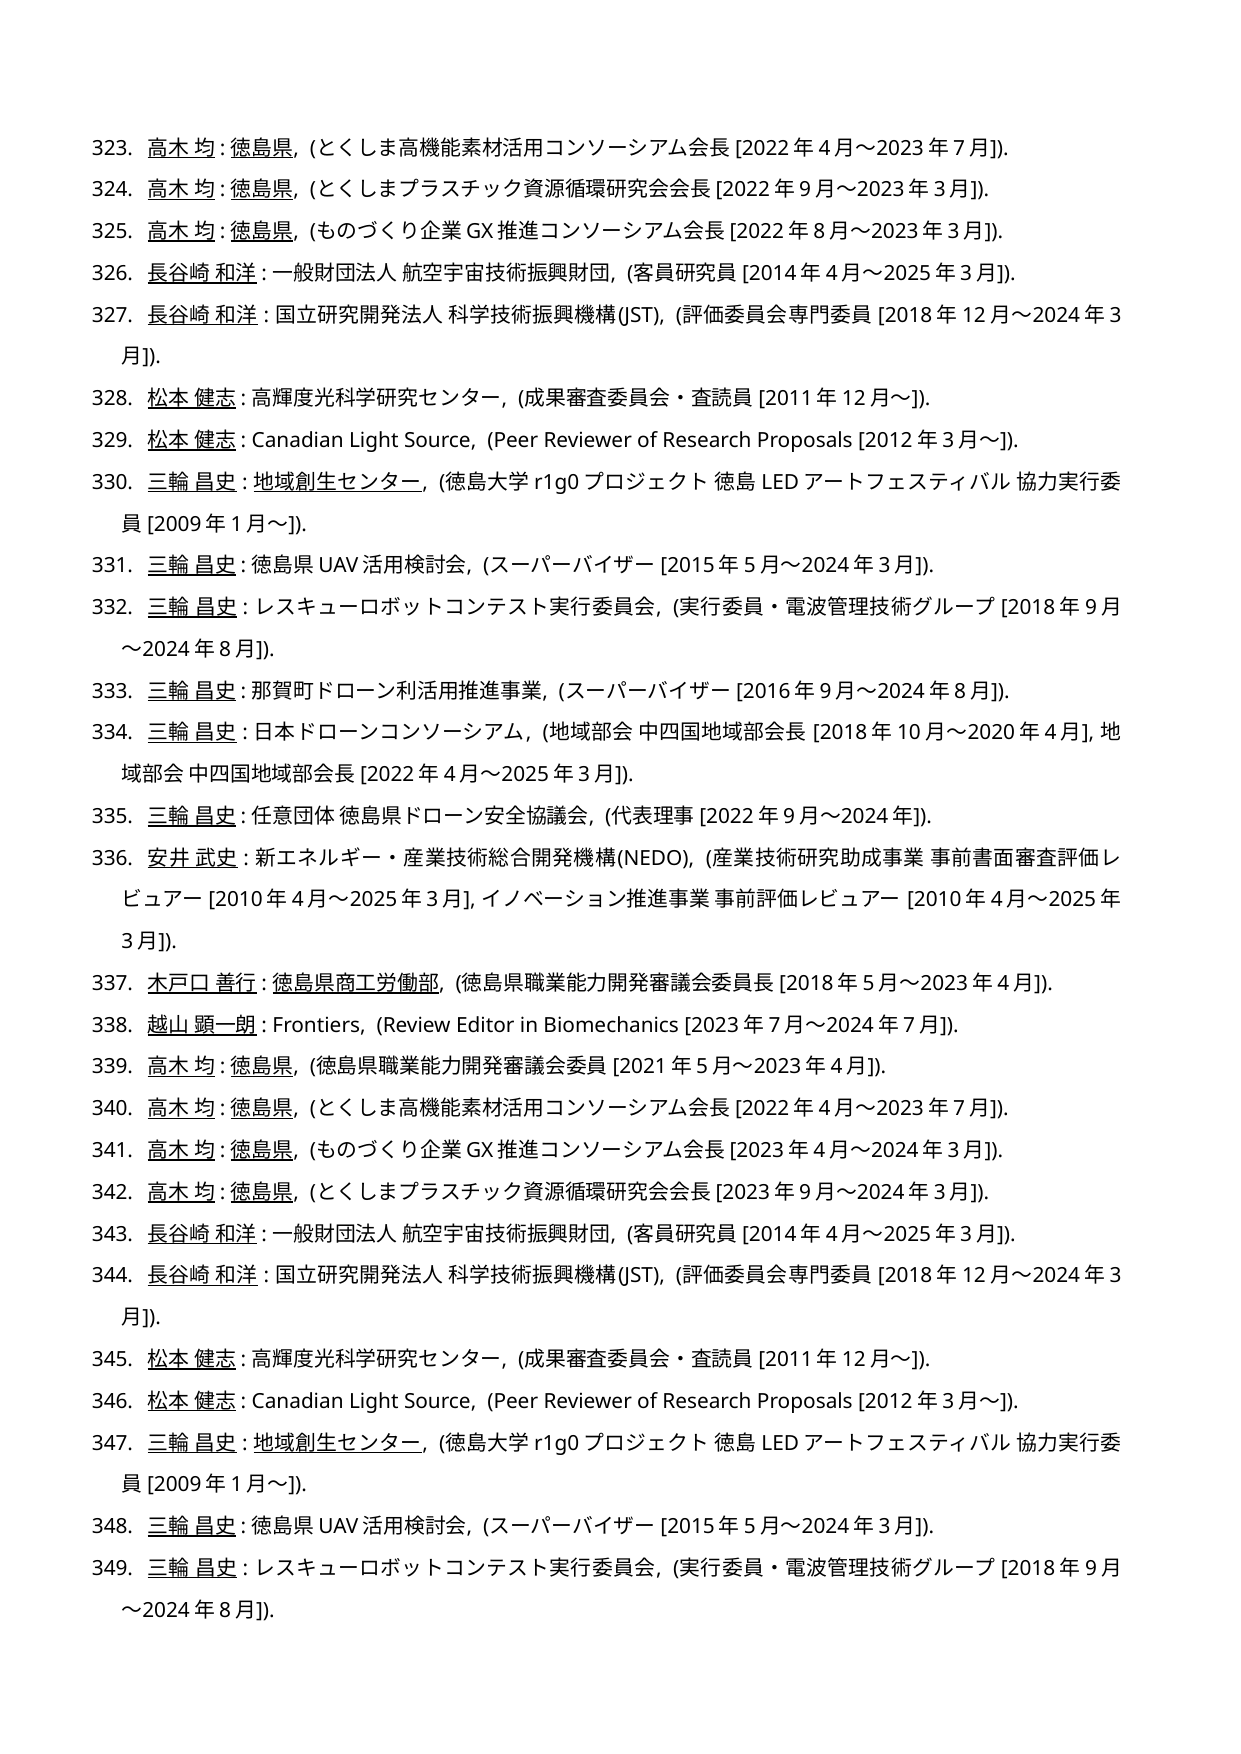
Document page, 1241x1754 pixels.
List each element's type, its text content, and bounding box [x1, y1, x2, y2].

list 高木 均 : 徳島県, (ものづくり企業GX推進コンソーシアム会長 [2022年8月〜2023年3月]). [92, 209, 1122, 250]
list 長谷崎 和洋 : 国立研究開発法人 科学技術振興機構(JST), (評価委員会専門委員 [2018年12月〜2024年3月]). [92, 292, 1122, 376]
list 松本 健志 : 高輝度光科学研究センター, (成果審査委員会・査読員 [2011年12月〜]). [92, 376, 1122, 417]
list 三輪 昌史 : 地域創生センター, (徳島大学r1g0プロジェクト 徳島LEDアートフェスティバル 協力実行委員 [2009年1月〜]). [92, 459, 1122, 543]
list 三輪 昌史 : レスキューロボットコンテスト実行委員会, (実行委員・電波管理技術グループ [2018年9月〜2024年8月]). [92, 584, 1122, 668]
list 高木 均 : 徳島県, (とくしまプラスチック資源循環研究会会長 [2022年9月〜2023年3月]). [92, 167, 1122, 209]
list 松本 健志 : Canadian Light Source, (Peer Reviewer of Research Proposals [2012年3月〜]). [92, 1378, 1122, 1420]
list 三輪 昌史 : 徳島県UAV活用検討会, (スーパーバイザー [2015年5月〜2024年3月]). [92, 543, 1122, 584]
list 三輪 昌史 : レスキューロボットコンテスト実行委員会, (実行委員・電波管理技術グループ [2018年9月〜2024年8月]). [92, 1545, 1122, 1629]
list 三輪 昌史 : 地域創生センター, (徳島大学r1g0プロジェクト 徳島LEDアートフェスティバル 協力実行委員 [2009年1月〜]). [92, 1420, 1122, 1503]
list 越山 顕一朗 : Frontiers, (Review Editor in Biomechanics [2023年7月〜2024年7月]). [92, 1002, 1122, 1044]
list 安井 武史 : 新エネルギー・産業技術総合開発機構(NEDO), (産業技術研究助成事業 事前書面審査評価レビュアー [2010年4月〜2025年3月], イノベーション推進事業 事前評価レビュアー [2010年4月〜2025年3月]). [92, 835, 1122, 961]
list 高木 均 : 徳島県, (とくしま高機能素材活用コンソーシアム会長 [2022年4月〜2023年7月]). [92, 1086, 1122, 1128]
list 高木 均 : 徳島県, (徳島県職業能力開発審議会委員 [2021年5月〜2023年4月]). [92, 1044, 1122, 1086]
list 長谷崎 和洋 : 一般財団法人 航空宇宙技術振興財団, (客員研究員 [2014年4月〜2025年3月]). [92, 1211, 1122, 1253]
list 高木 均 : 徳島県, (とくしまプラスチック資源循環研究会会長 [2023年9月〜2024年3月]). [92, 1169, 1122, 1211]
list 三輪 昌史 : 那賀町ドローン利活用推進事業, (スーパーバイザー [2016年9月〜2024年8月]). [92, 668, 1122, 710]
list 三輪 昌史 : 任意団体 徳島県ドローン安全協議会, (代表理事 [2022年9月〜2024年]). [92, 793, 1122, 835]
list 三輪 昌史 : 日本ドローンコンソーシアム, (地域部会 中四国地域部会長 [2018年10月〜2020年4月], 地域部会 中四国地域部会長 [2022年4月〜2025年3月]). [92, 710, 1122, 793]
list 長谷崎 和洋 : 国立研究開発法人 科学技術振興機構(JST), (評価委員会専門委員 [2018年12月〜2024年3月]). [92, 1253, 1122, 1336]
list 長谷崎 和洋 : 一般財団法人 航空宇宙技術振興財団, (客員研究員 [2014年4月〜2025年3月]). [92, 250, 1122, 292]
list 高木 均 : 徳島県, (とくしま高機能素材活用コンソーシアム会長 [2022年4月〜2023年7月]). [92, 125, 1122, 167]
list 木戸口 善行 : 徳島県商工労働部, (徳島県職業能力開発審議会委員長 [2018年5月〜2023年4月]). [92, 961, 1122, 1002]
list 三輪 昌史 : 徳島県UAV活用検討会, (スーパーバイザー [2015年5月〜2024年3月]). [92, 1503, 1122, 1545]
list 松本 健志 : 高輝度光科学研究センター, (成果審査委員会・査読員 [2011年12月〜]). [92, 1336, 1122, 1378]
list 高木 均 : 徳島県, (ものづくり企業GX推進コンソーシアム会長 [2023年4月〜2024年3月]). [92, 1128, 1122, 1169]
list 松本 健志 : Canadian Light Source, (Peer Reviewer of Research Proposals [2012年3月〜]). [92, 417, 1122, 459]
